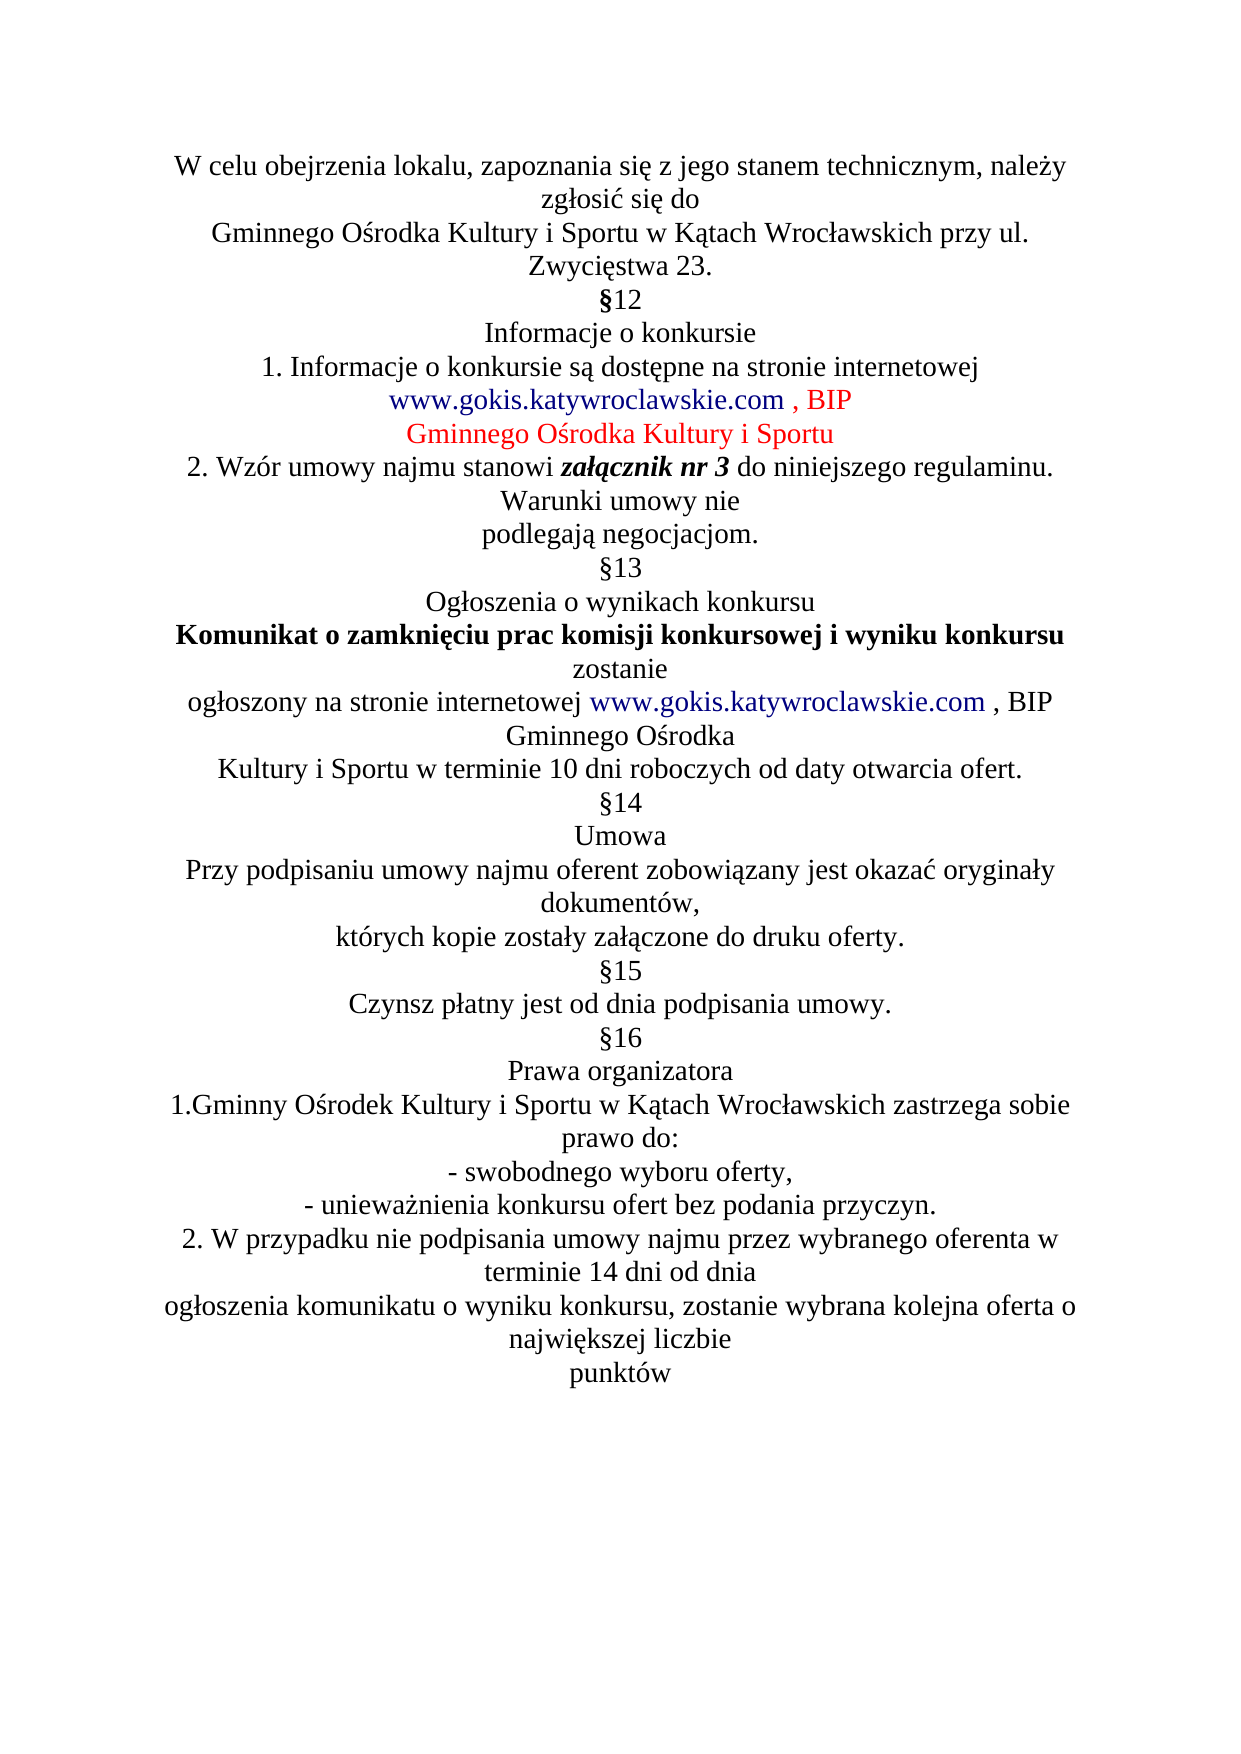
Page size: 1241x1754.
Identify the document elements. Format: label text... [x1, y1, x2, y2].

text Kultury i Sportu w terminie 10 dni roboczych od daty otwarcia ofert. [148, 751, 1093, 785]
text Prawa organizatora [148, 1053, 1093, 1087]
text ogłoszony na stronie internetowej www.gokis.katywroclawskie.com , BIP Gminnego Ośrodka [148, 684, 1093, 751]
text 1.Gminny Ośrodek Kultury i Sportu w Kątach Wrocławskich zastrzega sobie prawo do: [148, 1087, 1093, 1154]
text ogłoszenia komunikatu o wyniku konkursu, zostanie wybrana kolejna oferta o największej liczbie [148, 1288, 1093, 1355]
text Komunikat o zamknięciu prac komisji konkursowej i wyniku konkursu zostanie [148, 617, 1093, 684]
text Gminnego Ośrodka Kultury i Sportu w Kątach Wrocławskich przy ul. Zwycięstwa 23. [148, 215, 1093, 282]
text Przy podpisaniu umowy najmu oferent zobowiązany jest okazać oryginały dokumentów, [148, 852, 1093, 919]
text - swobodnego wyboru oferty, [148, 1154, 1093, 1187]
text punktów [148, 1355, 1093, 1389]
text Ogłoszenia o wynikach konkursu [148, 584, 1093, 617]
text 1. Informacje o konkursie są dostępne na stronie internetowej www.gokis.katywroclawskie.com , BIP [148, 349, 1093, 416]
text Czynsz płatny jest od dnia podpisania umowy. [148, 986, 1093, 1020]
text §14 [148, 785, 1093, 818]
text - unieważnienia konkursu ofert bez podania przyczyn. [148, 1187, 1093, 1221]
text Informacje o konkursie [148, 315, 1093, 349]
text podlegają negocjacjom. [148, 517, 1093, 550]
text Umowa [148, 818, 1093, 852]
text §15 [148, 953, 1093, 986]
text §16 [148, 1020, 1093, 1053]
text Gminnego Ośrodka Kultury i Sportu [148, 416, 1093, 449]
text 2. W przypadku nie podpisania umowy najmu przez wybranego oferenta w terminie 14 dni od dnia [148, 1221, 1093, 1288]
text W celu obejrzenia lokalu, zapoznania się z jego stanem technicznym, należy zgłosić się do [148, 148, 1093, 215]
text §13 [148, 550, 1093, 584]
text §12 [148, 282, 1093, 315]
text których kopie zostały załączone do druku oferty. [148, 919, 1093, 953]
text 2. Wzór umowy najmu stanowi załącznik nr 3 do niniejszego regulaminu. Warunki umowy nie [148, 449, 1093, 517]
